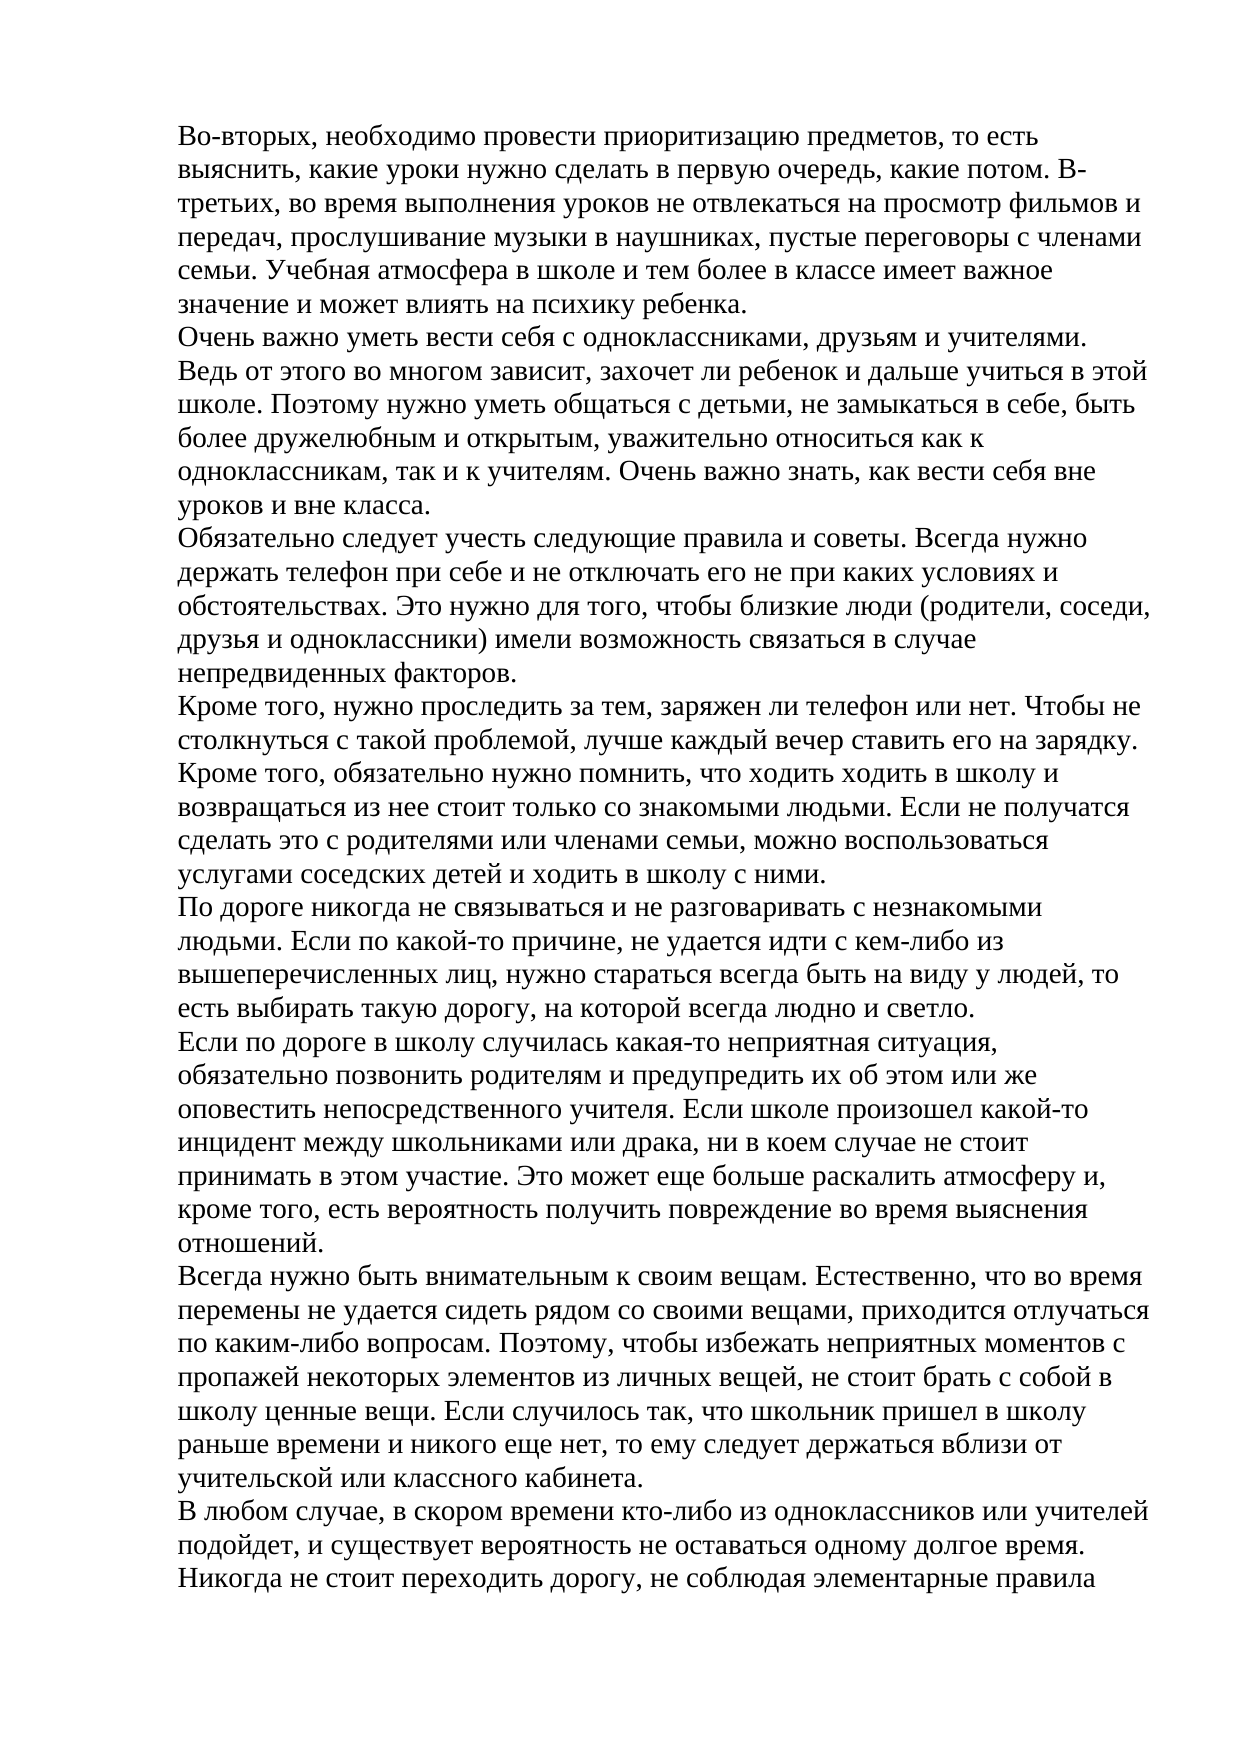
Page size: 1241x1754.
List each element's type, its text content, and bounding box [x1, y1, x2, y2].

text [177, 1493, 1152, 1594]
text Обязательно следует учесть следующие правила и советы. Всегда нужно держать телефон при себе и не отключать его не при каких условиях и обстоятельствах. Это нужно для того, чтобы близкие люди (родители, соседи, друзья и одноклассники) имели возможность связаться в случае непредвиденных факторов. [177, 521, 1152, 688]
text Во-вторых, необходимо провести приоритизацию предметов, то есть выяснить, какие уроки нужно сделать в первую очередь, какие потом. В-третьих, во время выполнения уроков не отвлекаться на просмотр фильмов и передач, прослушивание музыки в наушниках, пустые переговоры с членами семьи. Учебная атмосфера в школе и тем более в классе имеет важное значение и может влиять на психику ребенка. [177, 118, 1152, 319]
text Кроме того, нужно проследить за тем, заряжен ли телефон или нет. Чтобы не столкнуться с такой проблемой, лучше каждый вечер ставить его на зарядку. Кроме того, обязательно нужно помнить, что ходить ходить в школу и возвращаться из нее стоит только со знакомыми людьми. Если не получатся сделать это с родителями или членами семьи, можно воспользоваться услугами соседских детей и ходить в школу с ними. [177, 688, 1152, 889]
text Всегда нужно быть внимательным к своим вещам. Естественно, что во время перемены не удается сидеть рядом со своими вещами, приходится отлучаться по каким-либо вопросам. Поэтому, чтобы избежать неприятных моментов с пропажей некоторых элементов из личных вещей, не стоит брать с собой в школу ценные вещи. Если случилось так, что школьник пришел в школу раньше времени и никого еще нет, то ему следует держаться вблизи от учительской или классного кабинета. [177, 1258, 1152, 1493]
text Очень важно уметь вести себя с одноклассниками, друзьям и учителями. Ведь от этого во многом зависит, захочет ли ребенок и дальше учиться в этой школе. Поэтому нужно уметь общаться с детьми, не замыкаться в себе, быть более дружелюбным и открытым, уважительно относиться как к одноклассникам, так и к учителям. Очень важно знать, как вести себя вне уроков и вне класса. [177, 319, 1152, 521]
text По дороге никогда не связываться и не разговаривать с незнакомыми людьми. Если по какой-то причине, не удается идти с кем-либо из вышеперечисленных лиц, нужно стараться всегда быть на виду у людей, то есть выбирать такую дорогу, на которой всегда людно и светло. [177, 889, 1152, 1024]
text Если по дороге в школу случилась какая-то неприятная ситуация, обязательно позвонить родителям и предупредить их об этом или же оповестить непосредственного учителя. Если школе произошел какой-то инцидент между школьниками или драка, ни в коем случае не стоит принимать в этом участие. Это может еще больше раскалить атмосферу и, кроме того, есть вероятность получить повреждение во время выяснения отношений. [177, 1024, 1152, 1258]
